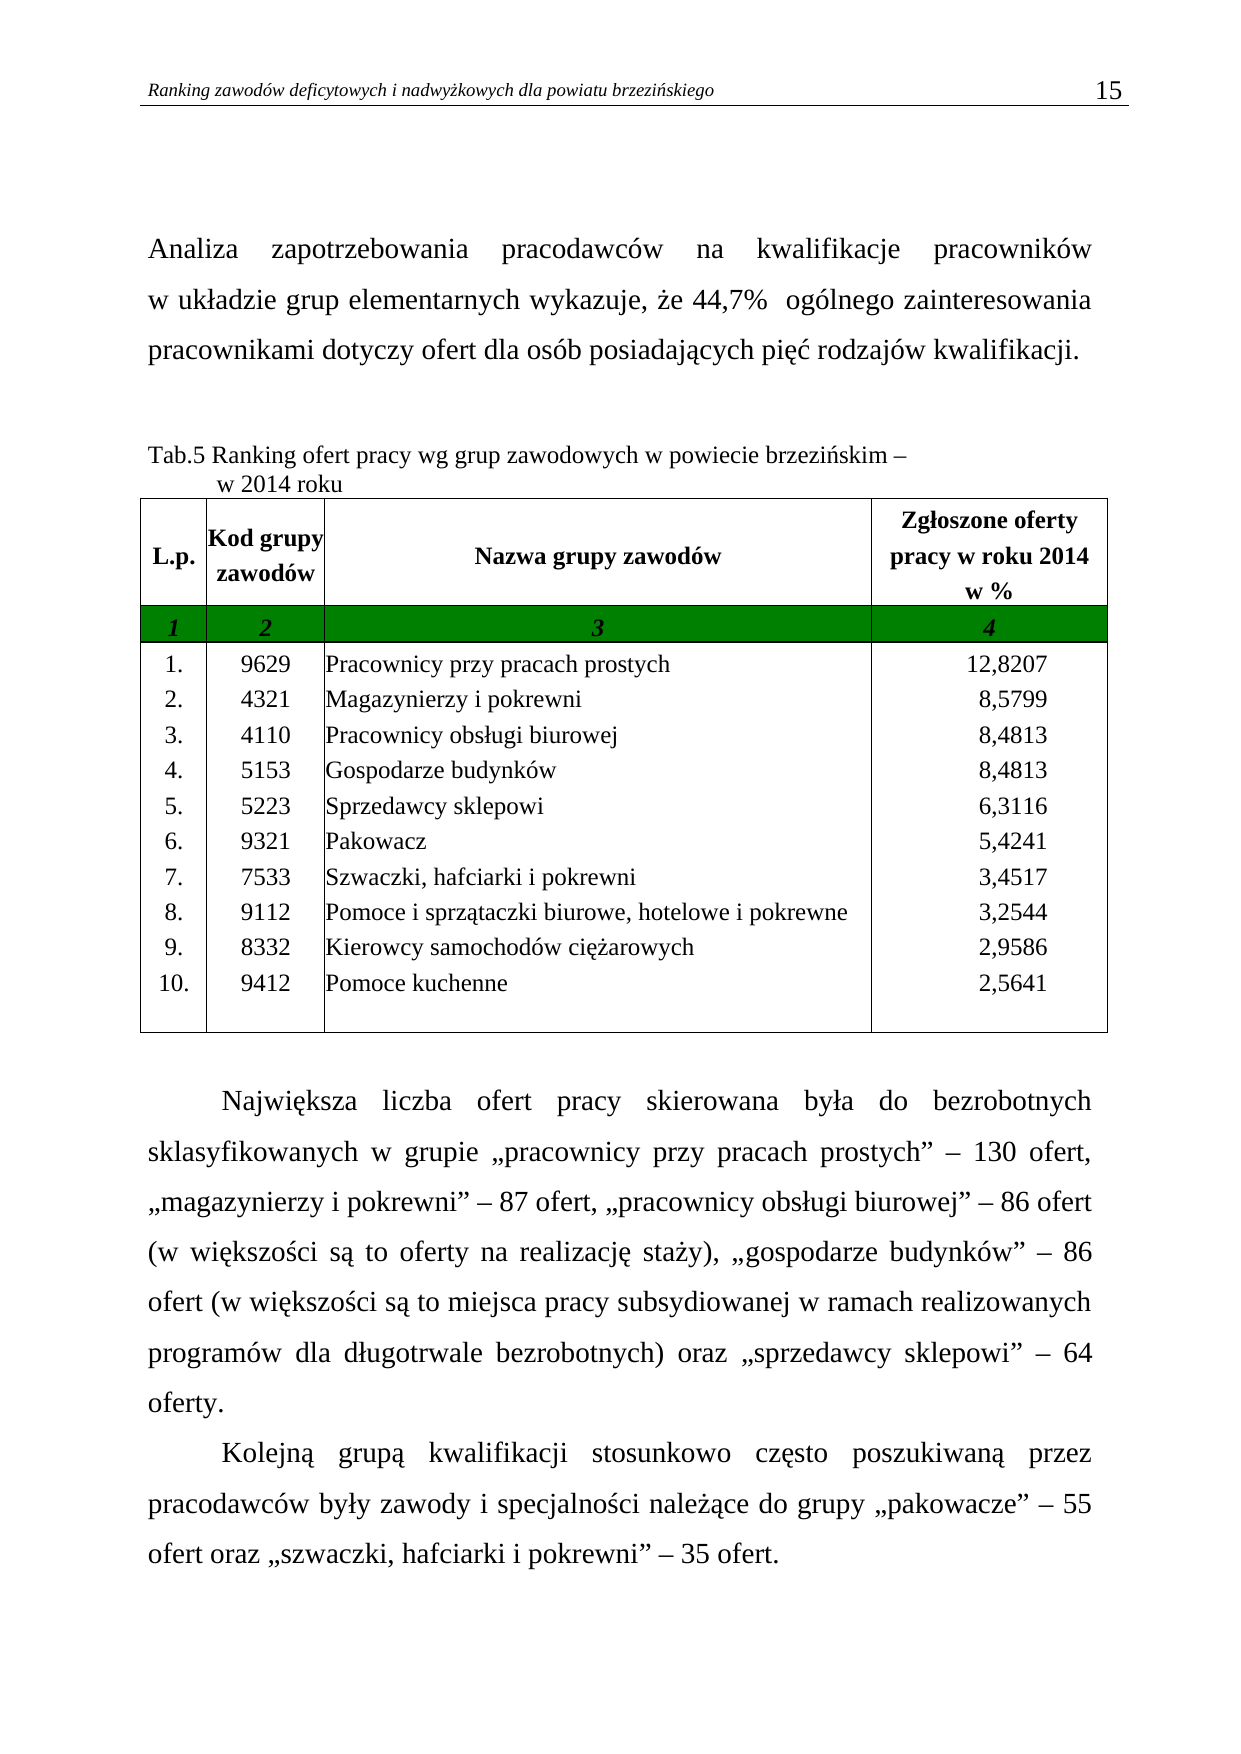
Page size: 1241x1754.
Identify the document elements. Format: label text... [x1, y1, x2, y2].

table_cell 3 [325, 606, 871, 641]
table_header Kod grupy zawodów [207, 499, 324, 605]
table_header Nazwa grupy zawodów [325, 499, 871, 605]
table_cell 12,8207 8,5799 8,4813 8,4813 6,3116 5,4241 3,4517 3,2544 2,9586 2,5641 [872, 643, 1107, 1032]
text w 2014 roku [148, 469, 1093, 498]
table_cell 1 [141, 606, 206, 641]
table_header Zgłoszone oferty pracy w roku 2014 w % [872, 499, 1107, 605]
table_cell 2 [207, 606, 324, 641]
table_cell 1. 2. 3. 4. 5. 6. 7. 8. 9. 10. [141, 643, 206, 1032]
text Analiza zapotrzebowania pracodawców na kwalifikacje pracowników w układzie grup elementarnych wykazuje, że 44,7% ogólnego zainteresowania pracownikami dotyczy ofert dla osób posiadających pięć rodzajów kwalifikacji. [148, 232, 1093, 366]
table_cell 9629 4321 4110 5153 5223 9321 7533 9112 8332 9412 [207, 643, 324, 1032]
table_header L.p. [141, 499, 206, 605]
table_cell 4 [872, 606, 1107, 641]
table_cell Pracownicy przy pracach prostych Magazynierzy i pokrewni Pracownicy obsługi biurowej Gospodarze budynków Sprzedawcy sklepowi Pakowacz Szwaczki, hafciarki i pokrewni Pomoce i sprzątaczki biurowe, hotelowe i pokrewne Kierowcy samochodów ciężarowych Pomoce kuchenne [325, 643, 871, 1032]
text Największa liczba ofert pracy skierowana była do bezrobotnych sklasyfikowanych w grupie „pracownicy przy pracach prostych” – 130 ofert, „magazynierzy i pokrewni” – 87 ofert, „pracownicy obsługi biurowej” – 86 ofert (w większości są to oferty na realizację staży), „gospodarze budynków” – 86 ofert (w większości są to miejsca pracy subsydiowanej w ramach realizowanych programów dla długotrwale bezrobotnych) oraz „sprzedawcy sklepowi” – 64 oferty. [148, 1083, 1093, 1419]
text Tab.5 Ranking ofert pracy wg grup zawodowych w powiecie brzezińskim – [148, 440, 1093, 469]
text Kolejną grupą kwalifikacji stosunkowo często poszukiwaną przez pracodawców były zawody i specjalności należące do grupy „pakowacze” – 55 ofert oraz „szwaczki, hafciarki i pokrewni” – 35 ofert. [148, 1436, 1093, 1570]
